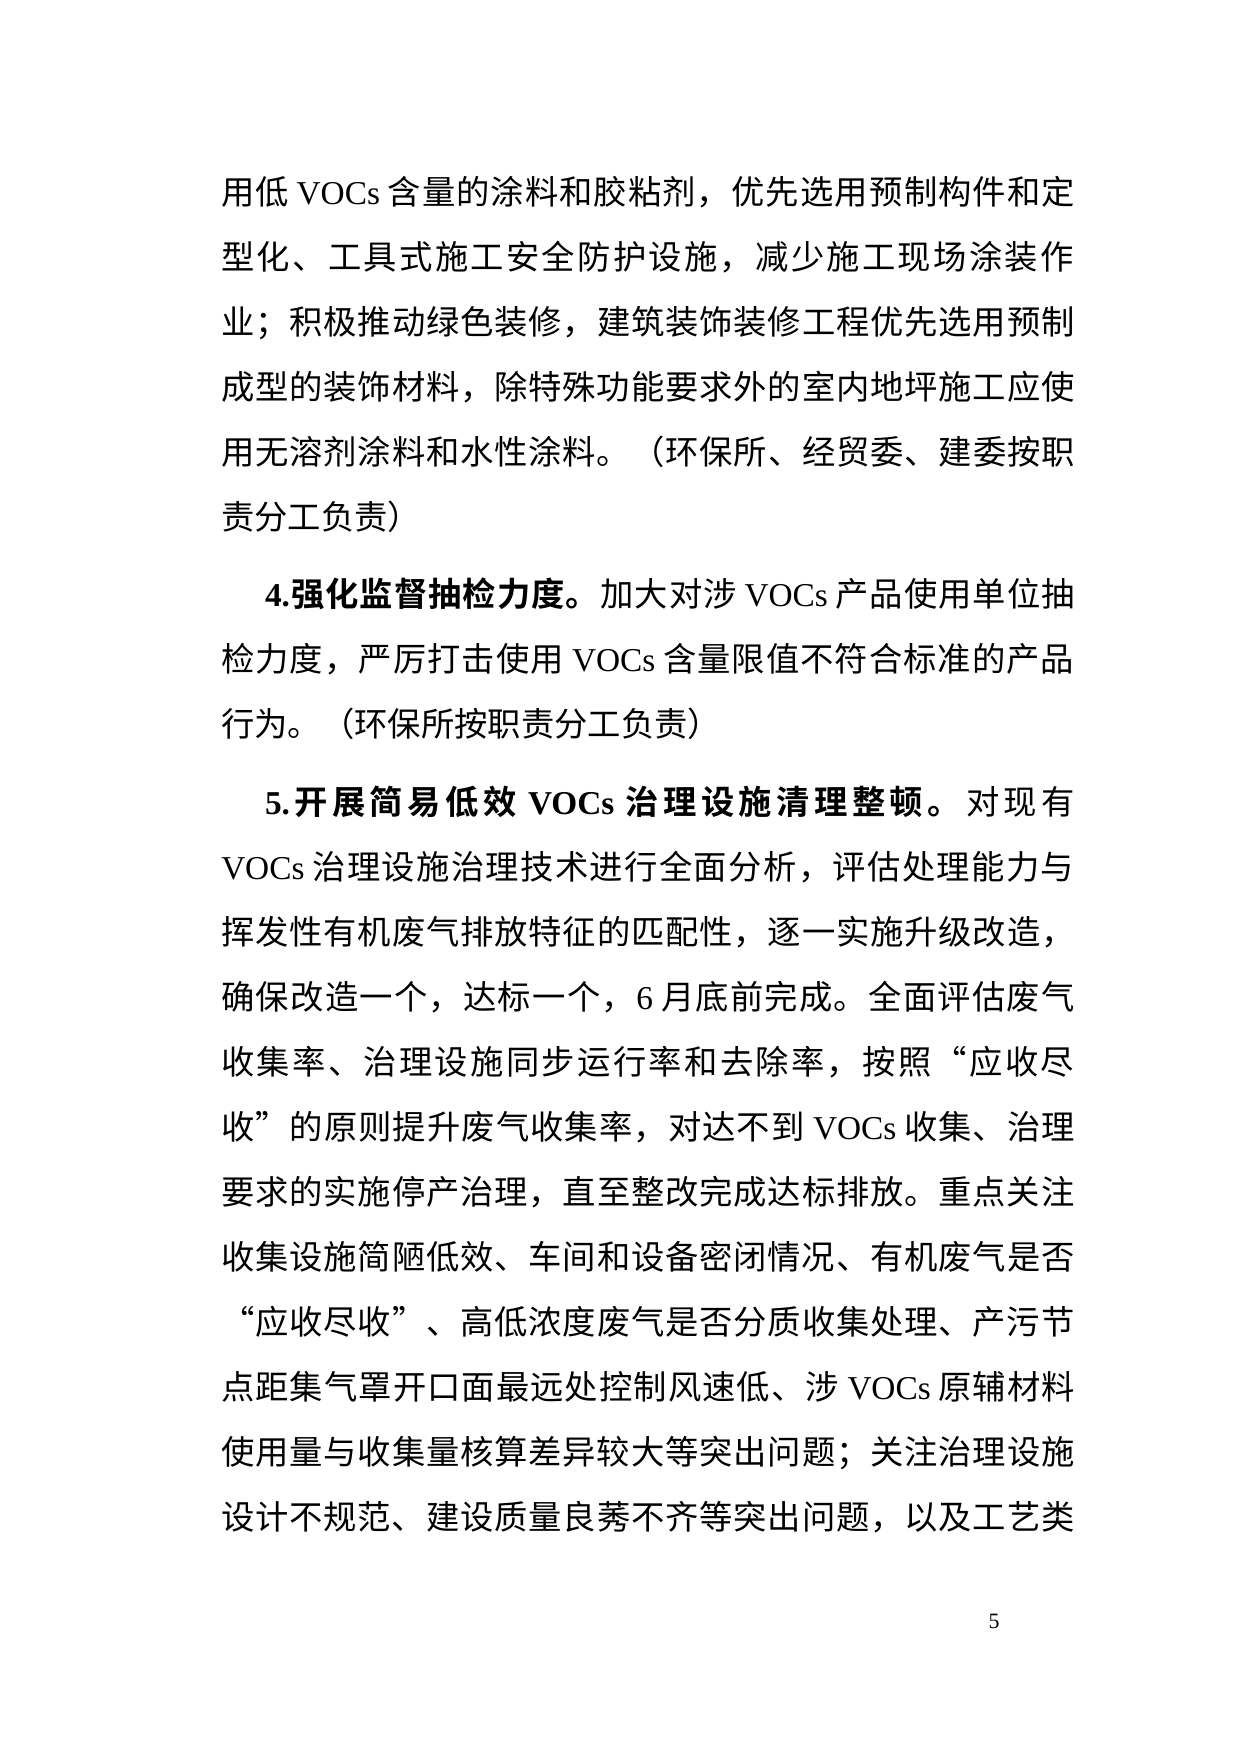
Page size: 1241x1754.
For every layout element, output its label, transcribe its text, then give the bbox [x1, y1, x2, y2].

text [221, 157, 1075, 547]
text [221, 767, 1075, 1547]
text 4.强化监督抽检力度。加大对涉VOCs产品使用单位抽检力度，严厉打击使用VOCs含量限值不符合标准的产品行为。（环保所按职责分工负责） [221, 560, 1075, 755]
